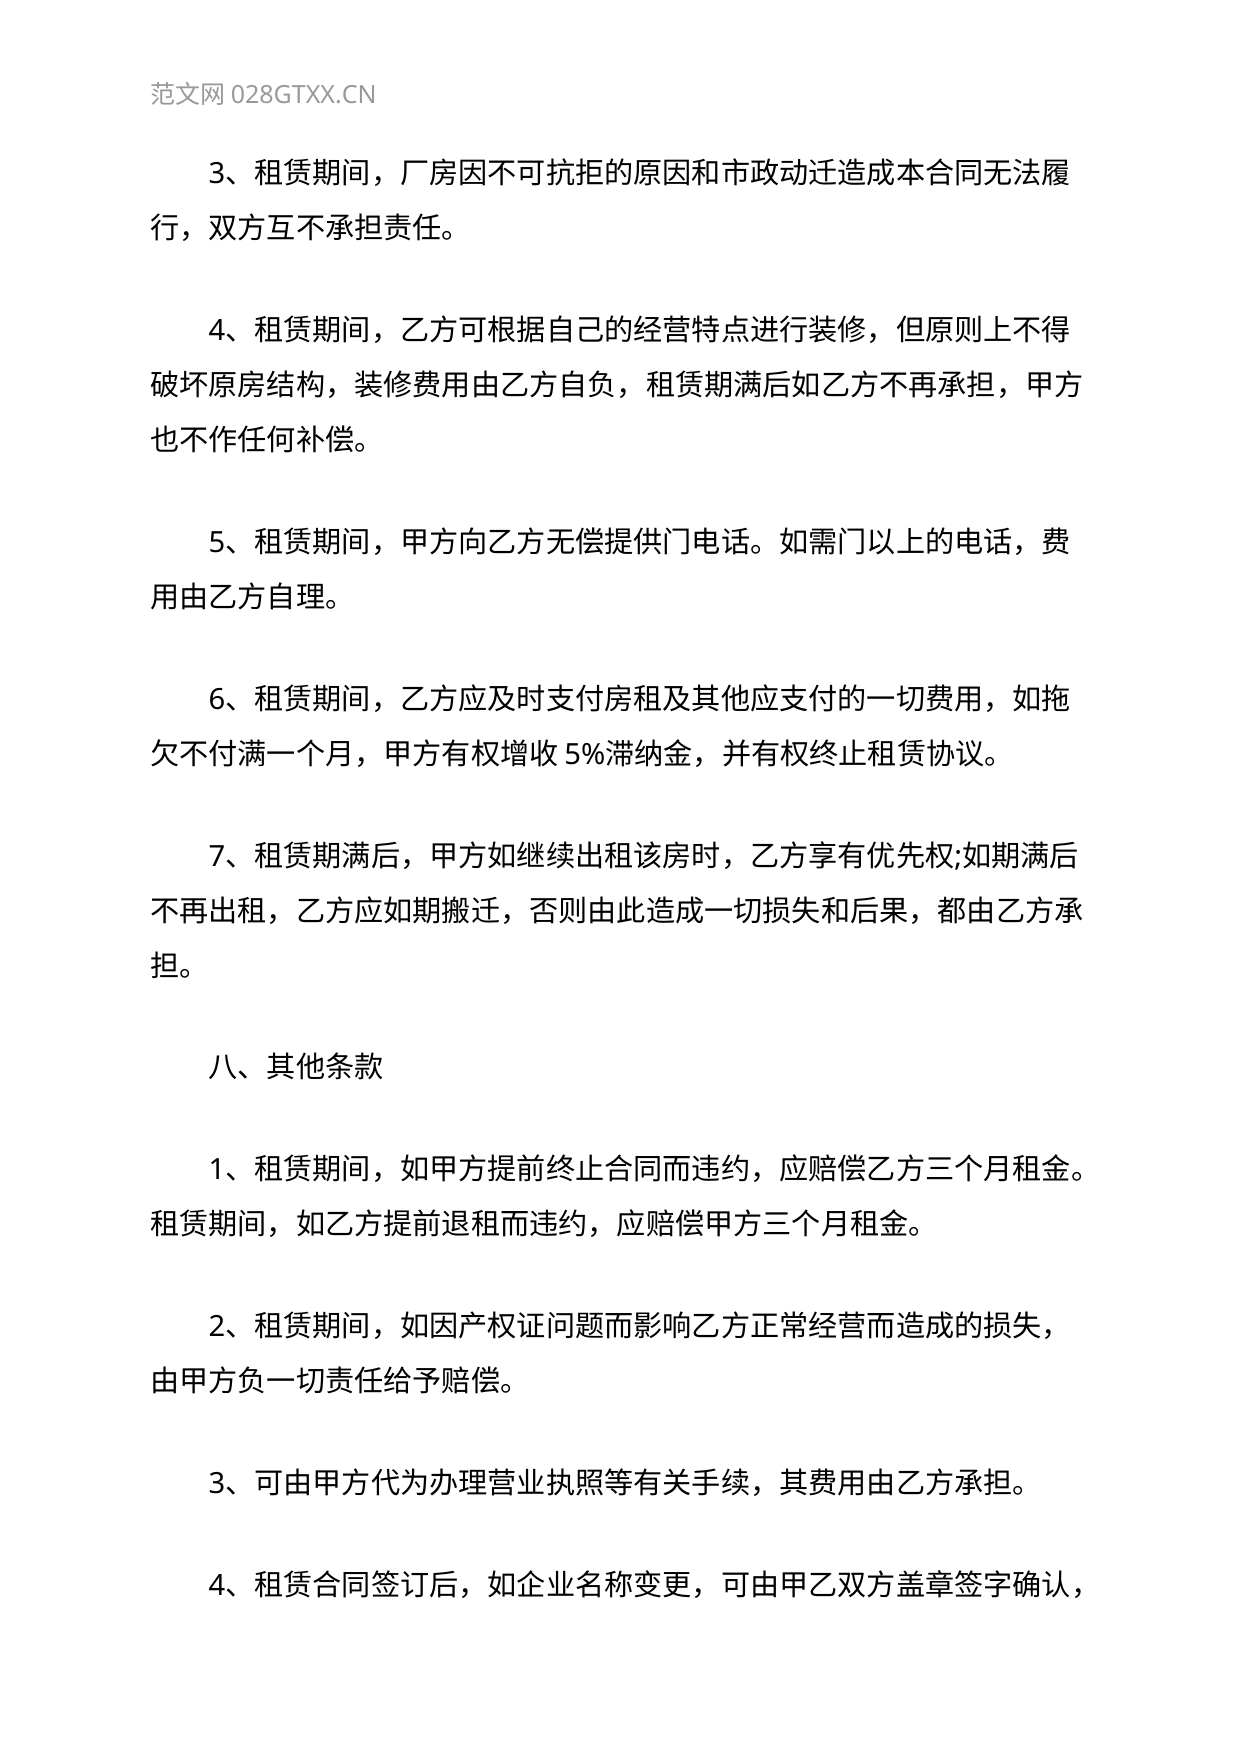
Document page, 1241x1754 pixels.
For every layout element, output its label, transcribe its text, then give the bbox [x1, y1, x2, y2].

text 八、其他条款 [150, 1044, 1090, 1086]
text 5、租赁期间，甲方向乙方无偿提供门电话。如需门以上的电话，费用由乙方自理。 [150, 518, 1090, 616]
text 1、租赁期间，如甲方提前终止合同而违约，应赔偿乙方三个月租金。租赁期间，如乙方提前退租而违约，应赔偿甲方三个月租金。 [150, 1146, 1090, 1243]
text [150, 1561, 1090, 1603]
text 2、租赁期间，如因产权证问题而影响乙方正常经营而造成的损失，由甲方负一切责任给予赔偿。 [150, 1302, 1090, 1400]
text 3、可由甲方代为办理营业执照等有关手续，其费用由乙方承担。 [150, 1459, 1090, 1502]
text 4、租赁期间，乙方可根据自己的经营特点进行装修，但原则上不得破坏原房结构，装修费用由乙方自负，租赁期满后如乙方不再承担，甲方也不作任何补偿。 [150, 307, 1090, 459]
text 6、租赁期间，乙方应及时支付房租及其他应支付的一切费用，如拖欠不付满一个月，甲方有权增收5%滞纳金，并有权终止租赁协议。 [150, 675, 1090, 773]
text 3、租赁期间，厂房因不可抗拒的原因和市政动迁造成本合同无法履行，双方互不承担责任。 [150, 150, 1090, 247]
text 7、租赁期满后，甲方如继续出租该房时，乙方享有优先权;如期满后不再出租，乙方应如期搬迁，否则由此造成一切损失和后果，都由乙方承担。 [150, 832, 1090, 984]
